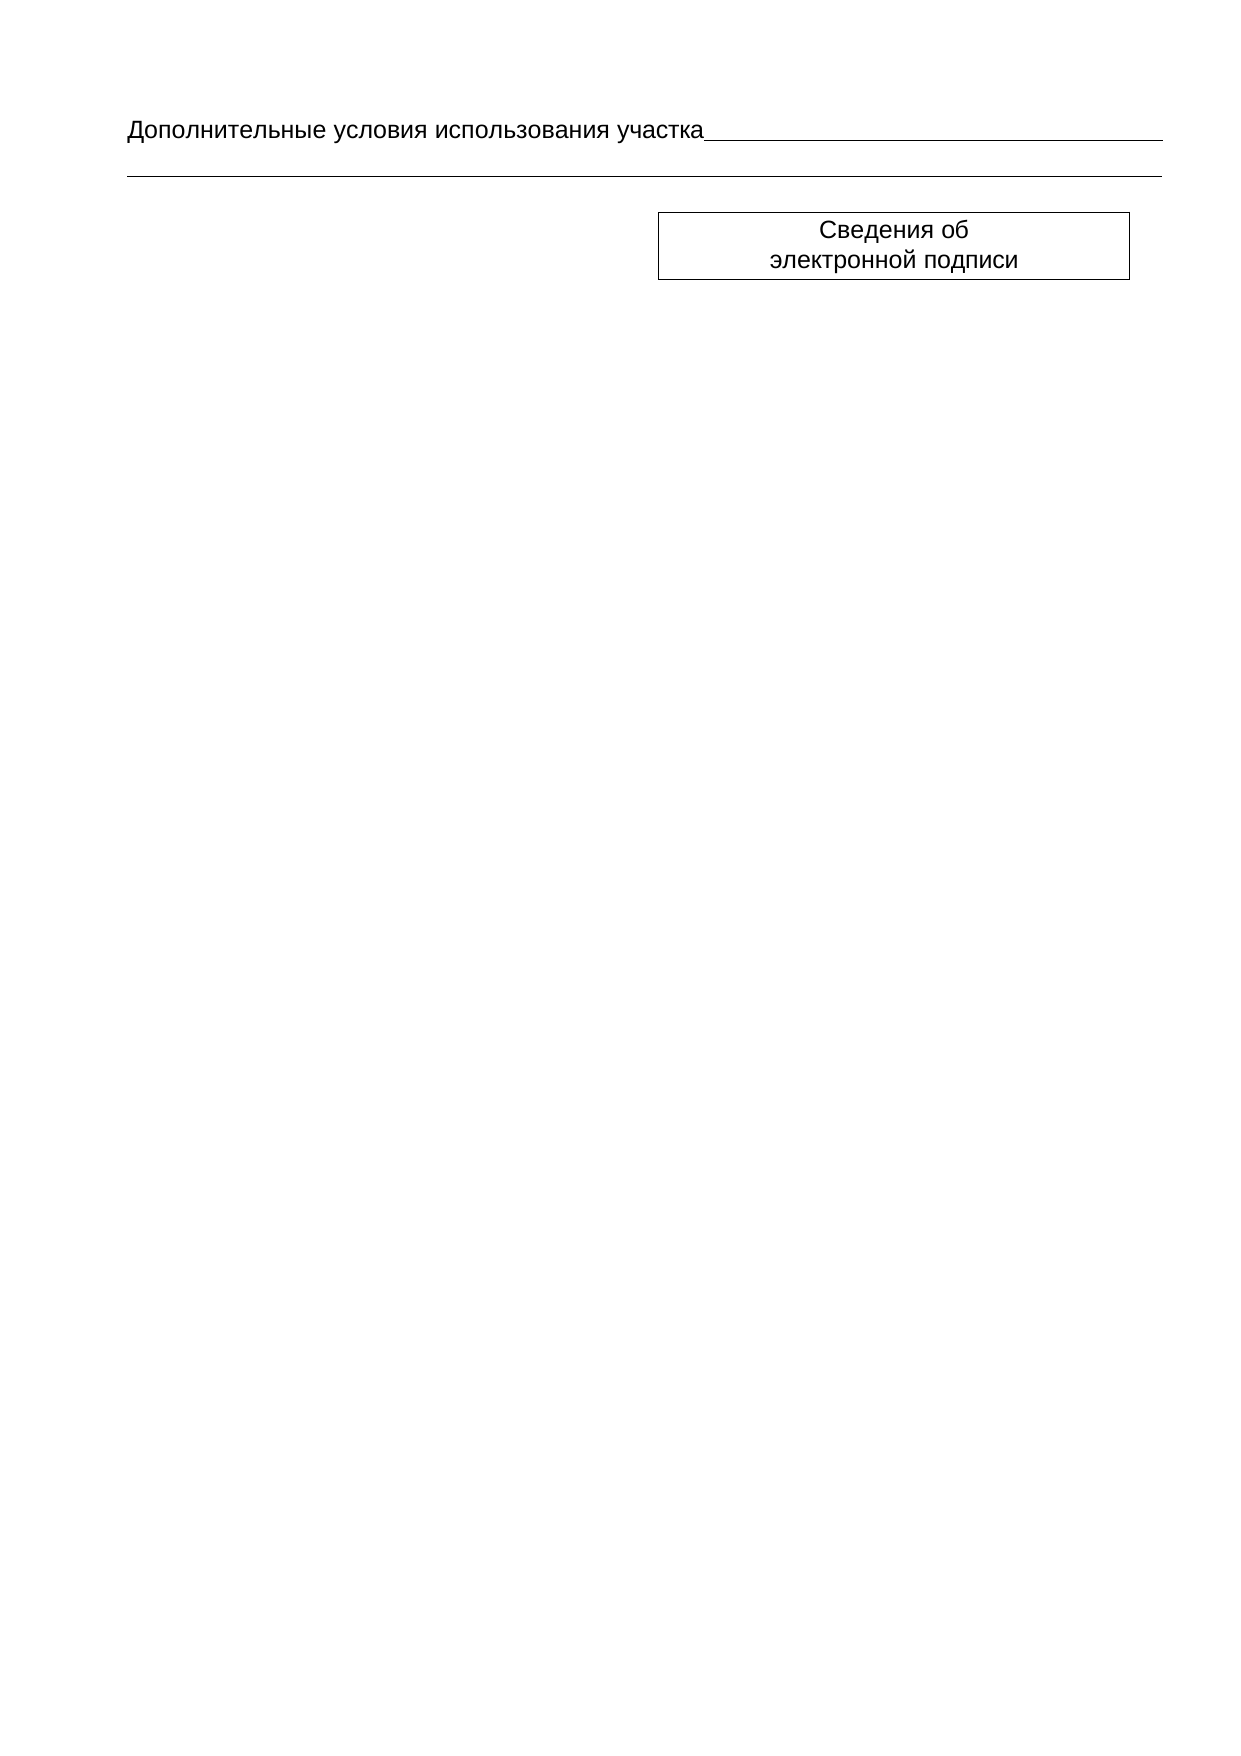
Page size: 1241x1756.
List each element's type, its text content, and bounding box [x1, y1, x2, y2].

text Дополнительные условия использования участка [127, 114, 1201, 143]
